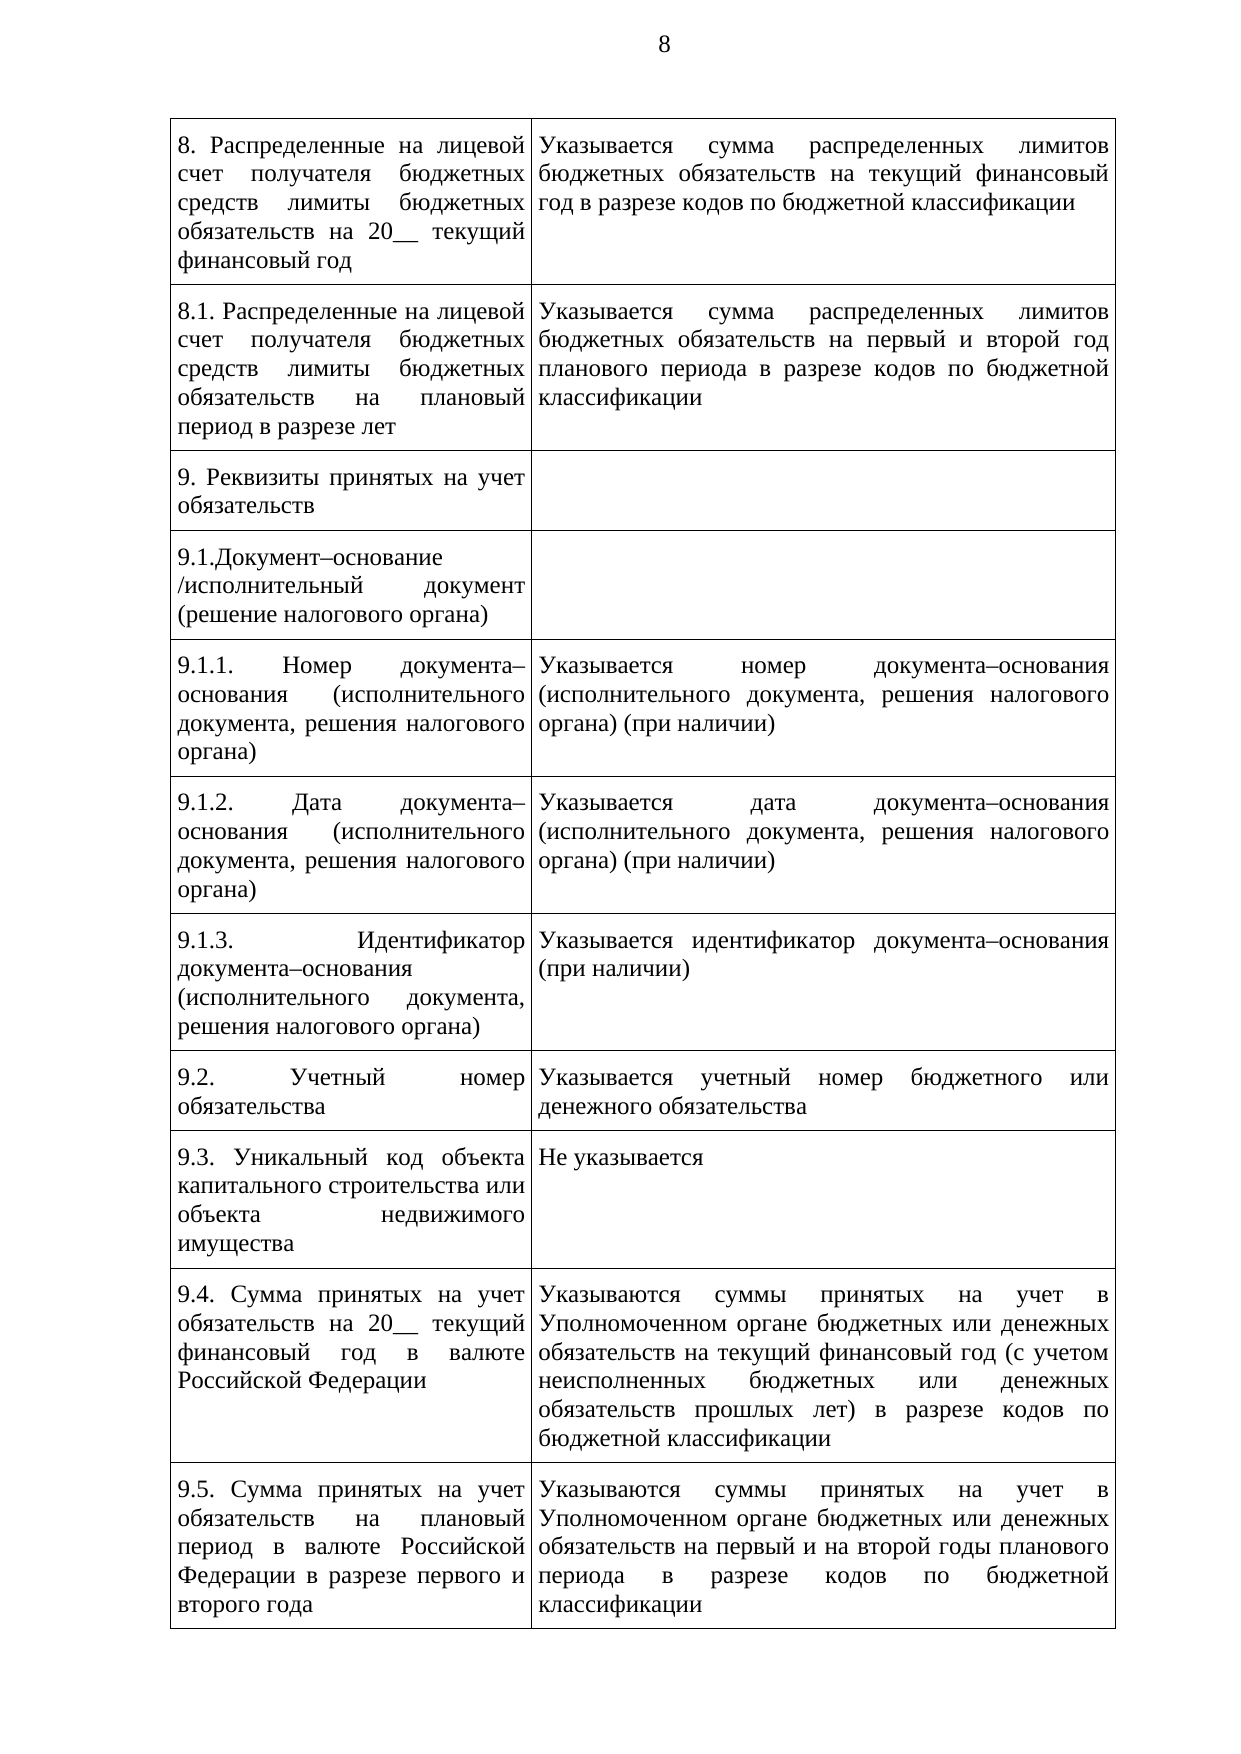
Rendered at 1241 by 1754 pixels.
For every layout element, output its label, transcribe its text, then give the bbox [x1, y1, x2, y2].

table_cell Не указывается [532, 1131, 1115, 1267]
table_cell 9. Реквизиты принятых на учет обязательств [171, 451, 531, 530]
table_cell 9.1.2. Дата документа–основания (исполнительного документа, решения налогового органа) [171, 777, 531, 913]
table_cell Указывается дата документа–основания (исполнительного документа, решения налогового органа) (при наличии) [532, 777, 1115, 913]
table_cell [532, 451, 1115, 530]
table_cell Указываются суммы принятых на учет в Уполномоченном органе бюджетных или денежных обязательств на первый и на второй годы планового периода в разрезе кодов по бюджетной классификации [532, 1463, 1115, 1628]
table_cell Указывается идентификатор документа–основания (при наличии) [532, 914, 1115, 1050]
table_cell Указывается номер документа–основания (исполнительного документа, решения налогового органа) (при наличии) [532, 640, 1115, 776]
table_cell 9.2. Учетный номер обязательства [171, 1051, 531, 1130]
table_cell Указываются суммы принятых на учет в Уполномоченном органе бюджетных или денежных обязательств на текущий финансовый год (с учетом неисполненных бюджетных или денежных обязательств прошлых лет) в разрезе кодов по бюджетной классификации [532, 1269, 1115, 1462]
table_cell Указывается учетный номер бюджетного или денежного обязательства [532, 1051, 1115, 1130]
table_cell 9.1.Документ–основание /исполнительный документ (решение налогового органа) [171, 531, 531, 638]
table_cell 8. Распределенные на лицевой счет получателя бюджетных средств лимиты бюджетных обязательств на 20__ текущий финансовый год [171, 119, 531, 284]
table_cell Указывается сумма распределенных лимитов бюджетных обязательств на первый и второй год планового периода в разрезе кодов по бюджетной классификации [532, 285, 1115, 450]
table_cell 9.3. Уникальный код объекта капитального строительства или объекта недвижимого имущества [171, 1131, 531, 1267]
table_cell 9.4. Сумма принятых на учет обязательств на 20__ текущий финансовый год в валюте Российской Федерации [171, 1269, 531, 1462]
table_cell [532, 531, 1115, 638]
table_cell Указывается сумма распределенных лимитов бюджетных обязательств на текущий финансовый год в разрезе кодов по бюджетной классификации [532, 119, 1115, 284]
table_cell 9.1.1. Номер документа–основания (исполнительного документа, решения налогового органа) [171, 640, 531, 776]
table_cell 9.1.3. Идентификатор документа–основания (исполнительного документа, решения налогового органа) [171, 914, 531, 1050]
table_cell 9.5. Сумма принятых на учет обязательств на плановый период в валюте Российской Федерации в разрезе первого и второго года [171, 1463, 531, 1628]
table_cell 8.1. Распределенные на лицевой счет получателя бюджетных средств лимиты бюджетных обязательств на плановый период в разрезе лет [171, 285, 531, 450]
